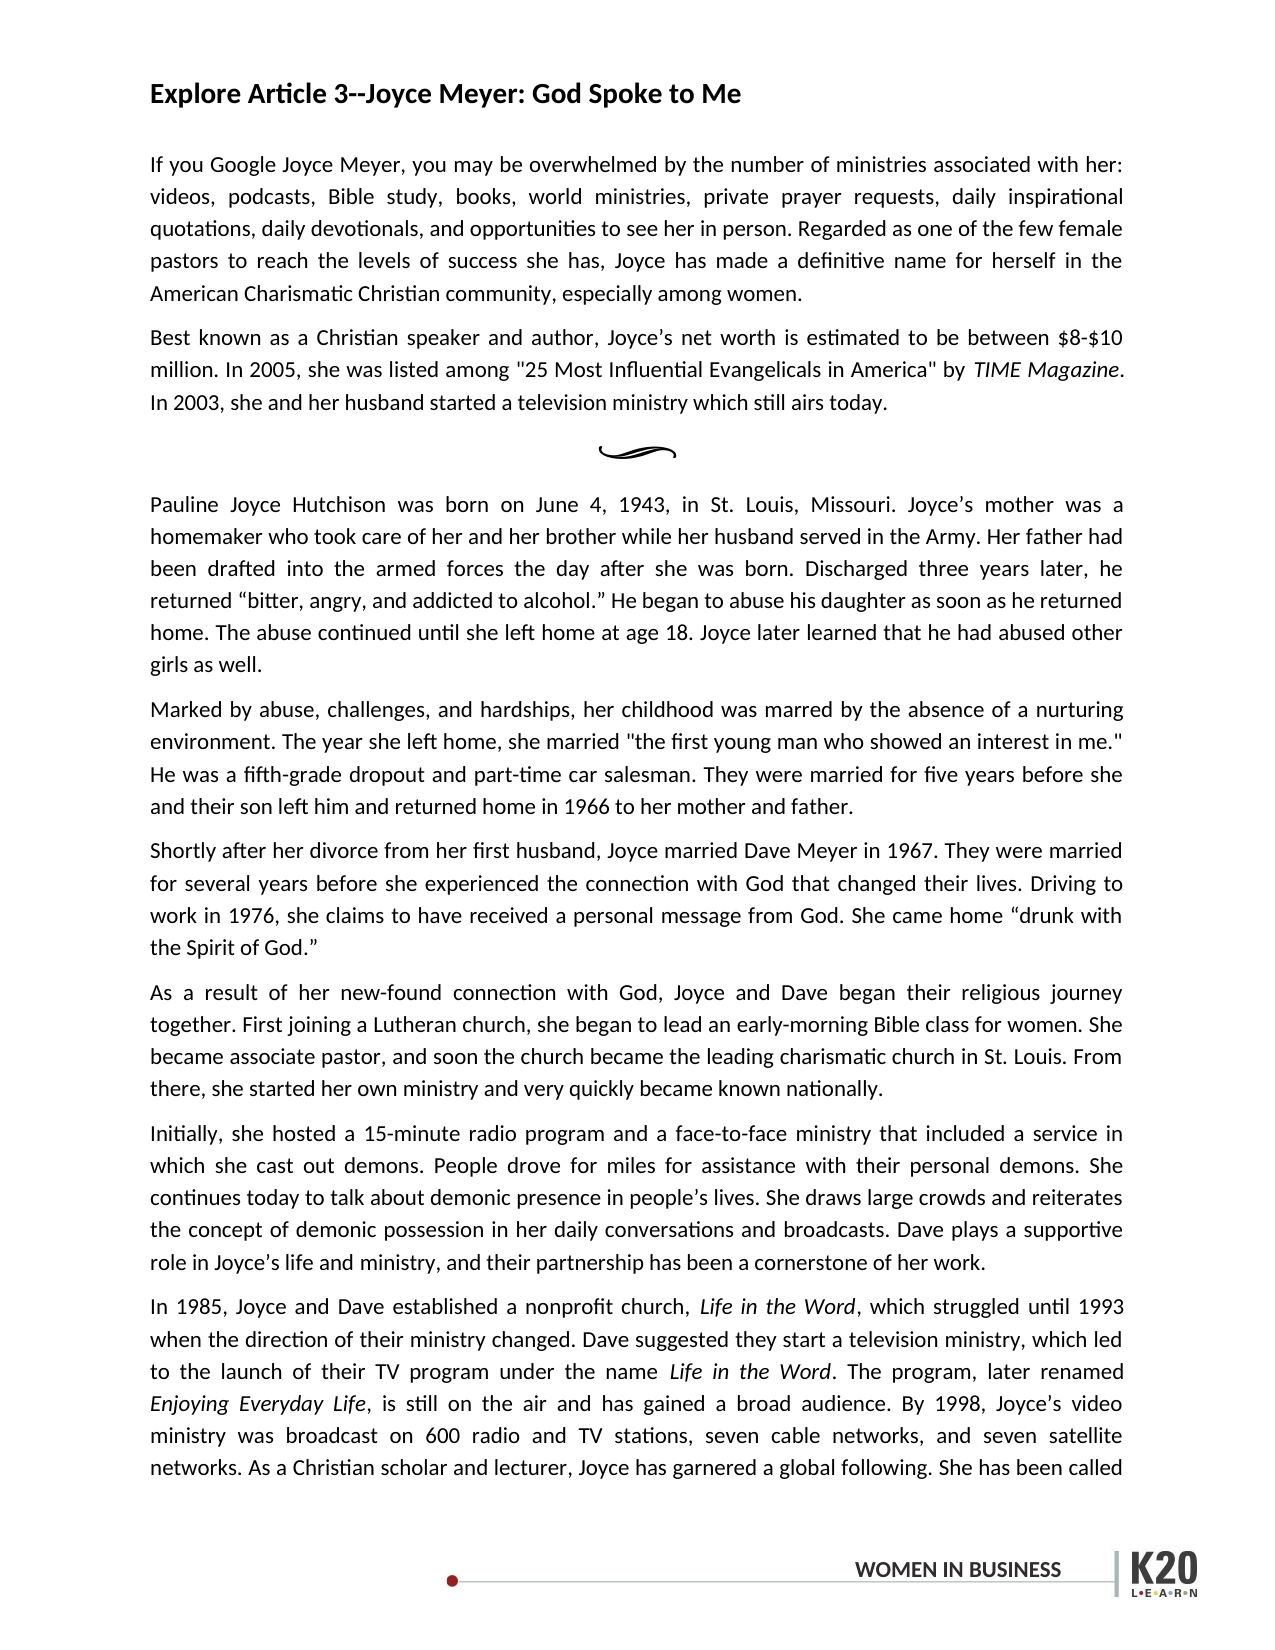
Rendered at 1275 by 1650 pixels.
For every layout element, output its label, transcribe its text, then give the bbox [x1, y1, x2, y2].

picture [446, 1548, 1197, 1600]
text As a result of her new-found connection with God, Joyce and Dave began their religious journey together. First joining a Lutheran church, she began to lead an early-morning Bible class for women. She became associate pastor, and soon the church became the leading charismatic church in St. Louis. From there, she started her own ministry and very quickly became known nationally. [150, 978, 1125, 1102]
text Initially, she hosted a 15-minute radio program and a face-to-face ministry that included a service in which she cast out demons. People drove for miles for assistance with their personal demons. She continues today to talk about demonic presence in people’s lives. She draws large crowds and reiterates the concept of demonic possession in her daily conversations and broadcasts. Dave plays a supportive role in Joyce’s life and ministry, and their partnership has been a cornerstone of her work. [150, 1119, 1125, 1276]
text Marked by abuse, challenges, and hardships, her childhood was marred by the absence of a nurturing environment. The year she left home, she married "the first young man who showed an interest in me." He was a fifth-grade dropout and part-time car salesman. They were married for five years before she and their son left him and returned home in 1966 to her mother and father. [150, 695, 1125, 820]
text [150, 1292, 1125, 1481]
picture [597, 432, 678, 473]
text Pauline Joyce Hutchison was born on June 4, 1943, in St. Louis, Missouri. Joyce’s mother was a homemaker who took care of her and her brother while her husband served in the Army. Her father had been drafted into the armed forces the day after she was born. Discharged three years later, he returned “bitter, angry, and addicted to alcohol.” He began to abuse his daughter as soon as he returned home. The abuse continued until she left home at age 18. Joyce later learned that he had abused other girls as well. [150, 490, 1125, 679]
text Shortly after her divorce from her first husband, Joyce married Dave Meyer in 1967. They were married for several years before she experienced the connection with God that changed their lives. Driving to work in 1976, she claims to have received a personal message from God. She came home “drunk with the Spirit of God.” [150, 837, 1125, 961]
text Best known as a Christian speaker and author, Joyce’s net worth is estimated to be between $8-$10 million. In 2005, she was listed among "25 Most Influential Evangelicals in America" by TIME Magazine. In 2003, she and her husband started a television ministry which still airs today. [150, 323, 1125, 416]
text If you Google Joyce Meyer, you may be overwhelmed by the number of ministries associated with her: videos, podcasts, Bible study, books, world ministries, private prayer requests, daily inspirational quotations, daily devotionals, and opportunities to see her in person. Regarded as one of the few female pastors to reach the levels of success she has, Joyce has made a definitive name for herself in the American Charismatic Christian community, especially among women. [150, 150, 1125, 307]
